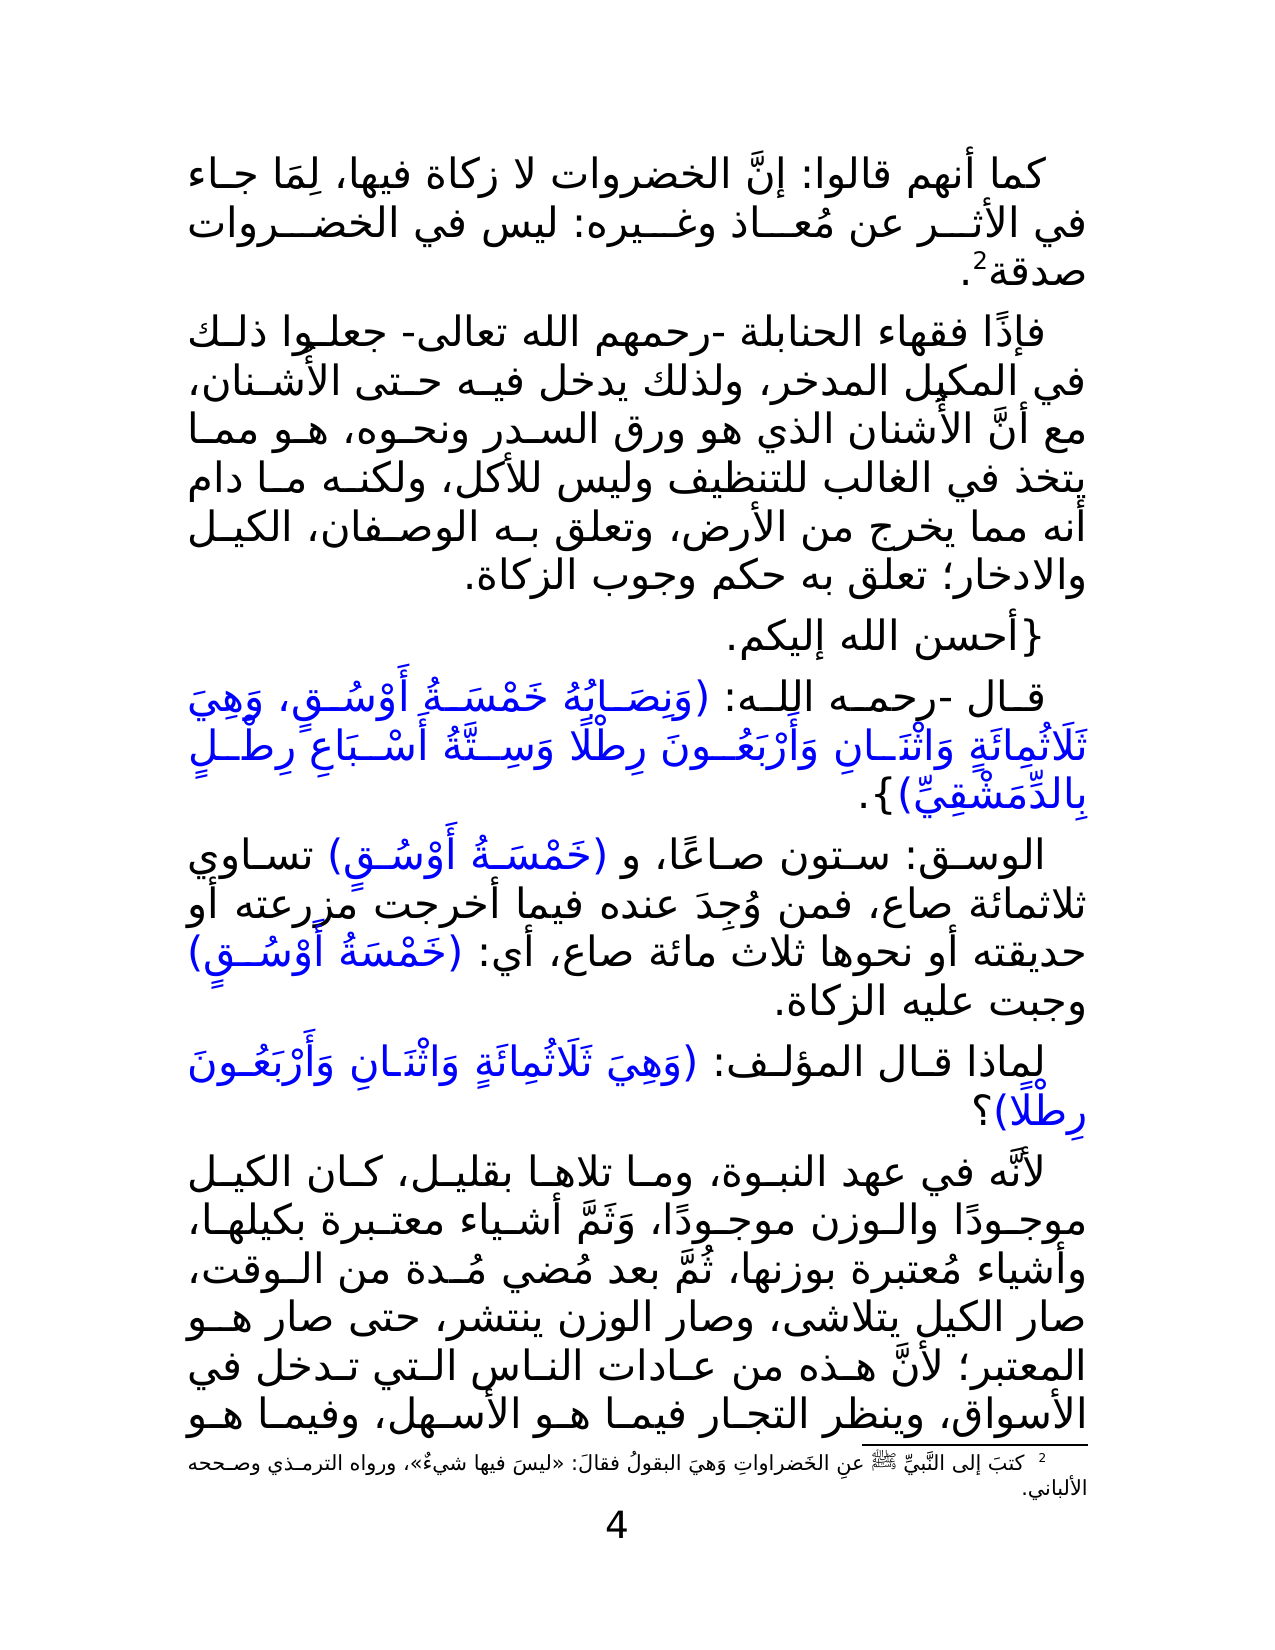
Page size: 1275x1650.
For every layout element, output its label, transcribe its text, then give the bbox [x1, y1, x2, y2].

text الوسق: ستون صاعًا، و (خَمْسَةُ أَوْسُقٍ) تساوي ثلاثمائة صاع، فمن وُجِدَ عنده فيما أخرجت مزرعته أو حديقته أو نحوها ثلاث مائة صاع، أي: (خَمْسَةُ أَوْسُقٍ) وجبت عليه الزكاة. [187, 831, 1087, 1025]
text فإذًا فقهاء الحنابلة -رحمهم الله تعالى- جعلوا ذلك في المكيل المدخر، ولذلك يدخل فيه حتى الأُشنان، مع أنَّ الأُشنان الذي هو ورق السدر ونحوه، هو مما يتخذ في الغالب للتنظيف وليس للأكل، ولكنه ما دام أنه مما يخرج من الأرض، وتعلق به الوصفان، الكيل والادخار؛ تعلق به حكم وجوب الزكاة. [187, 308, 1087, 599]
text كما أنهم قالوا: إنَّ الخضروات لا زكاة فيها، لِمَا جاء في الأثر عن مُعاذ وغيره: ليس في الخضروات صدقة. [187, 150, 1087, 296]
text قال -رحمه الله: (وَنِصَابُهُ خَمْسَةُ أَوْسُقٍ، وَهِيَ ثَلَاثُمِائَةٍ وَاثْنَانِ وَأَرْبَعُونَ رِطْلًا وَسِتَّةُ أَسْبَاعِ رِطْلٍ بِالدِّمَشْقِيِّ)}. [187, 673, 1087, 818]
text لماذا قال المؤلف: (وَهِيَ ثَلَاثُمِائَةٍ وَاثْنَانِ وَأَرْبَعُونَ رِطْلًا)؟ [187, 1038, 1087, 1135]
text {أحسن الله إليكم. [187, 612, 1087, 660]
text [187, 1147, 1087, 1438]
